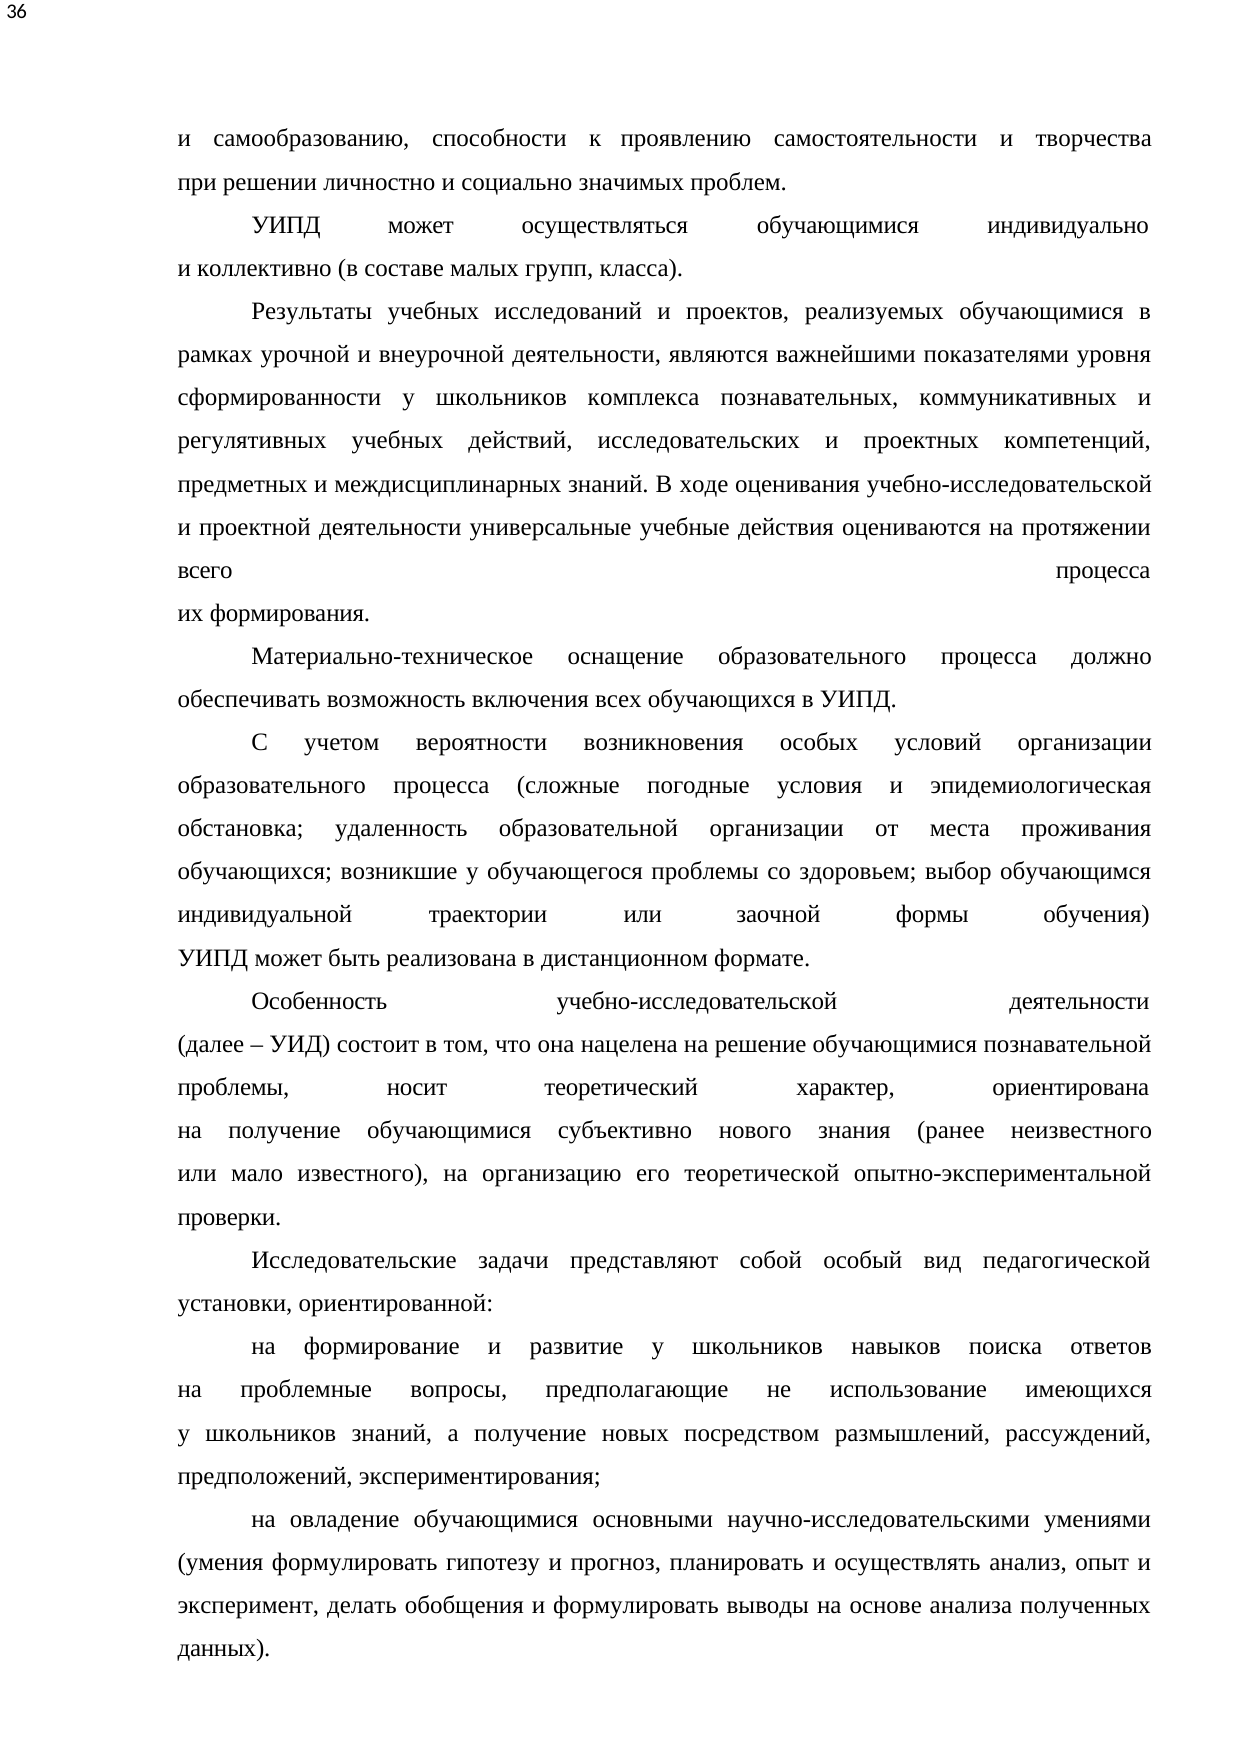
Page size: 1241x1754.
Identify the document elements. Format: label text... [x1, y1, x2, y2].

text Особенность учебно-исследовательской деятельности (далее – УИД) состоит в том, что она нацелена на решение обучающимися познавательной проблемы, носит теоретический характер, ориентирована на получение обучающимися субъективно нового знания (ранее неизвестного или мало известного), на организацию его теоретической опытно-экспериментальной проверки. [177, 986, 1152, 1230]
text Материально-техническое оснащение образовательного процесса должно обеспечивать возможность включения всех обучающихся в УИПД. [177, 641, 1152, 713]
text УИПД может осуществляться обучающимися индивидуально и коллективно (в составе малых групп, класса). [177, 210, 1152, 282]
text С учетом вероятности возникновения особых условий организации образовательного процесса (сложные погодные условия и эпидемиологическая обстановка; удаленность образовательной организации от места проживания обучающихся; возникшие у обучающегося проблемы со здоровьем; выбор обучающимся индивидуальной траектории или заочной формы обучения) УИПД может быть реализована в дистанционном формате. [177, 727, 1152, 971]
text Исследовательские задачи представляют собой особый вид педагогической установки, ориентированной: [177, 1245, 1151, 1317]
text на формирование и развитие у школьников навыков поиска ответов на проблемные вопросы, предполагающие не использование имеющихся у школьников знаний, а получение новых посредством размышлений, рассуждений, предположений, экспериментирования; [177, 1331, 1152, 1489]
text их формирования. [177, 598, 1209, 627]
text и самообразованию, способности к проявлению самостоятельности и творчества при решении личностно и социально значимых проблем. [177, 123, 1152, 195]
text на овладение обучающимися основными научно-исследовательскими умениями (умения формулировать гипотезу и прогноз, планировать и осуществлять анализ, опыт и эксперимент, делать обобщения и формулировать выводы на основе анализа полученных данных). [177, 1504, 1152, 1662]
text Результаты учебных исследований и проектов, реализуемых обучающимися в рамках урочной и внеурочной деятельности, являются важнейшими показателями уровня сформированности у школьников комплекса познавательных, коммуникативных и регулятивных учебных действий, исследовательских и проектных компетенций, предметных и междисциплинарных знаний. В ходе оценивания учебно-исследовательской и проектной деятельности универсальные учебные действия оцениваются на протяжении всего процесса [177, 296, 1152, 584]
